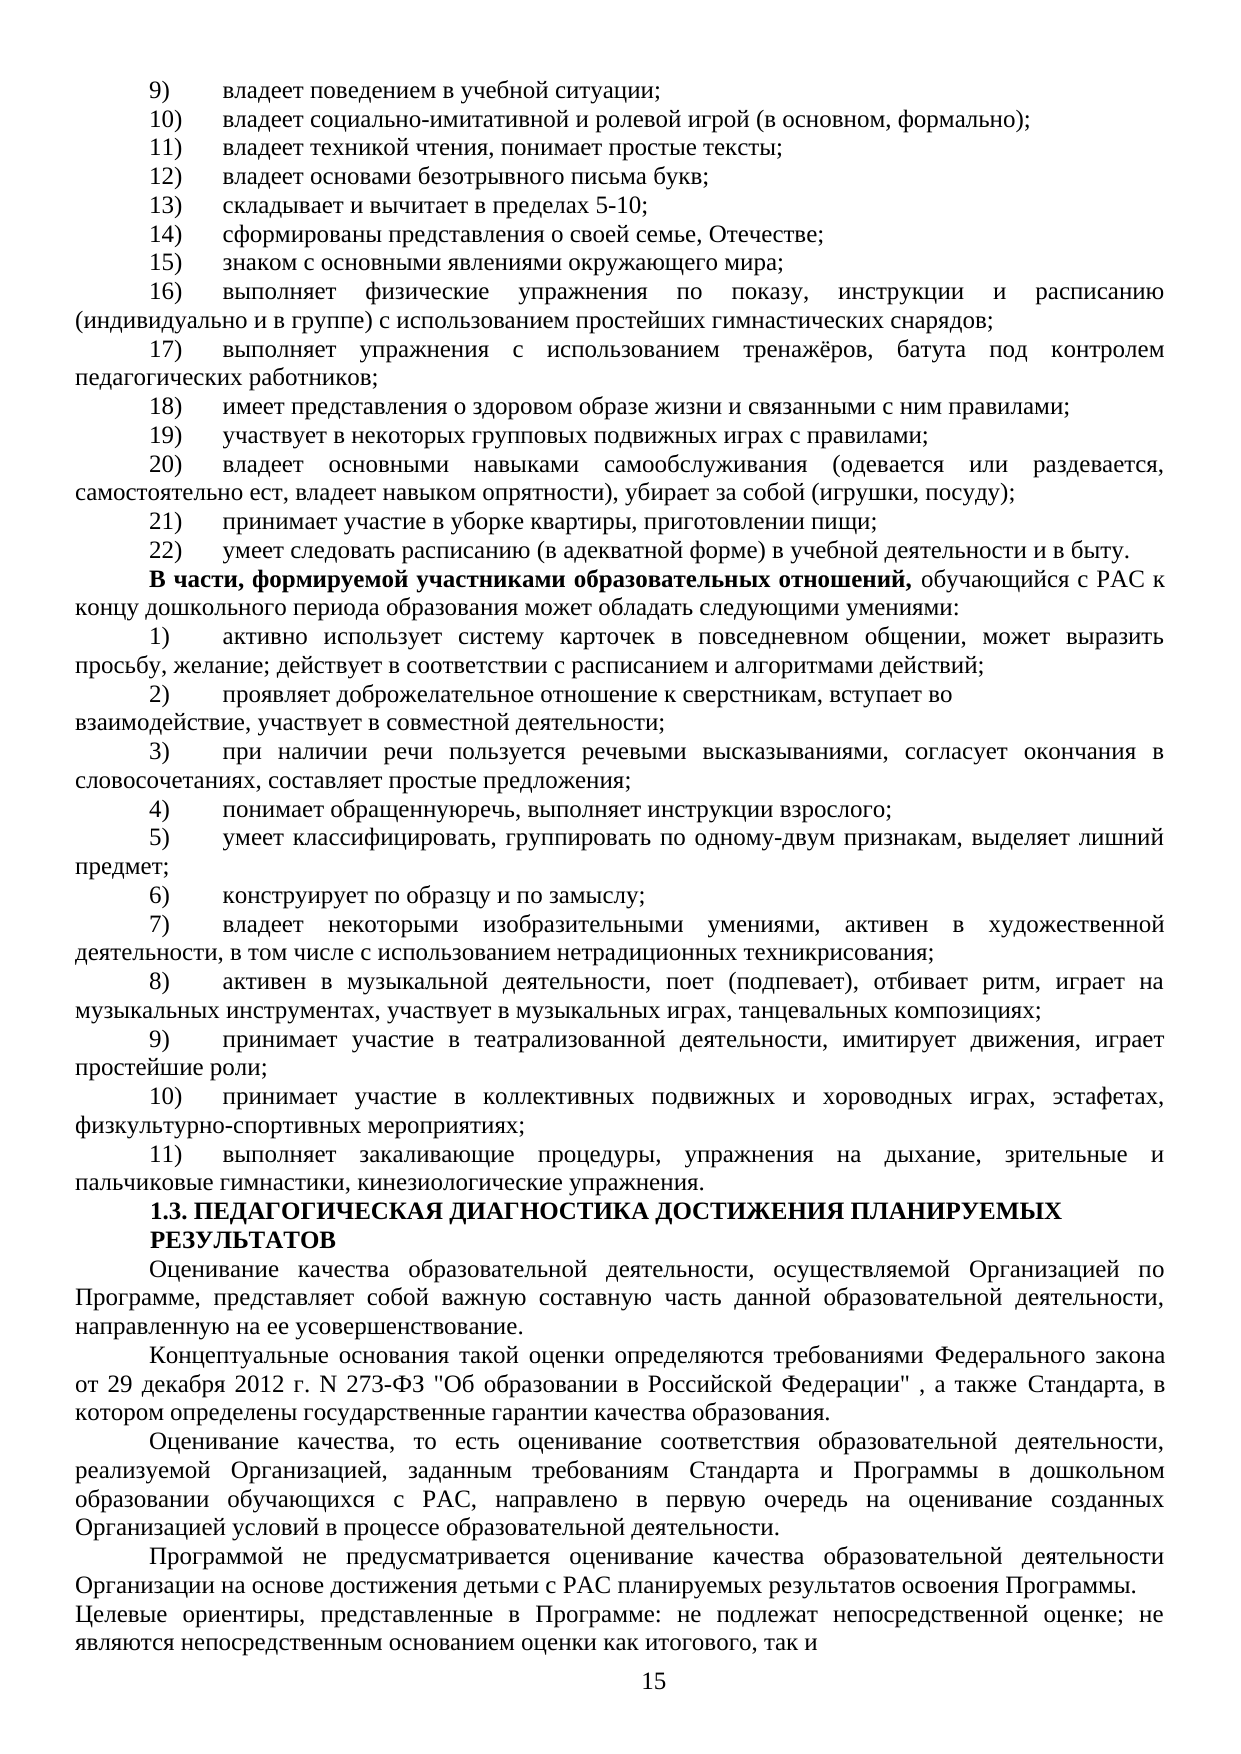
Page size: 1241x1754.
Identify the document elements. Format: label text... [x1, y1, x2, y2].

text Концептуальные основания такой оценки определяются требованиями Федерального закона от 29 декабря 2012 г. N 273-ФЗ "Об образовании в Российской Федерации" , а также Стандарта, в котором определены государственные гарантии качества образования. [75, 1340, 1165, 1426]
text Оценивание качества образовательной деятельности, осуществляемой Организацией по Программе, представляет собой важную составную часть данной образовательной деятельности, направленную на ее усовершенствование. [75, 1254, 1165, 1340]
list умеет следовать расписанию (в адекватной форме) в учебной деятельности и в быту. [75, 535, 1165, 564]
list владеет поведением в учебной ситуации; [75, 75, 1165, 104]
list складывает и вычитает в пределах 5-10; [75, 190, 1165, 219]
list понимает обращеннуюречь, выполняет инструкции взрослого; [75, 794, 1165, 822]
text Программой не предусматривается оценивание качества образовательной деятельности Организации на основе достижения детьми с РАС планируемых результатов освоения Программы. [75, 1541, 1165, 1599]
list проявляет доброжелательное отношение к сверстникам, вступает во [75, 679, 1165, 707]
text Целевые ориентиры, представленные в Программе: не подлежат непосредственной оценке; не являются непосредственным основанием оценки как итогового, так и [75, 1599, 1165, 1656]
list принимает участие в коллективных подвижных и хороводных играх, эстафетах, физкультурно-спортивных мероприятиях; [75, 1081, 1165, 1139]
text взаимодействие, участвует в совместной деятельности; [75, 707, 1165, 736]
list активен в музыкальной деятельности, поет (подпевает), отбивает ритм, играет на музыкальных инструментах, участвует в музыкальных играх, танцевальных композициях; [75, 966, 1165, 1024]
text 1.3. ПЕДАГОГИЧЕСКАЯ ДИАГНОСТИКА ДОСТИЖЕНИЯ ПЛАНИРУЕМЫХ [75, 1196, 1165, 1225]
list конструирует по образцу и по замыслу; [75, 880, 1165, 909]
list умеет классифицировать, группировать по одному-двум признакам, выделяет лишний предмет; [75, 822, 1165, 880]
list владеет основными навыками самообслуживания (одевается или раздевается, самостоятельно ест, владеет навыком опрятности), убирает за собой (игрушки, посуду); [75, 449, 1165, 506]
list владеет социально-имитативной и ролевой игрой (в основном, формально); [75, 104, 1165, 132]
list имеет представления о здоровом образе жизни и связанными с ним правилами; [75, 391, 1165, 420]
list выполняет закаливающие процедуры, упражнения на дыхание, зрительные и пальчиковые гимнастики, кинезиологические упражнения. [75, 1139, 1165, 1196]
list при наличии речи пользуется речевыми высказываниями, согласует окончания в словосочетаниях, составляет простые предложения; [75, 736, 1165, 794]
list владеет основами безотрывного письма букв; [75, 161, 1165, 190]
list принимает участие в театрализованной деятельности, имитирует движения, играет простейшие роли; [75, 1024, 1165, 1081]
list сформированы представления о своей семье, Отечестве; [75, 219, 1165, 247]
list участвует в некоторых групповых подвижных играх с правилами; [75, 420, 1165, 449]
text В части, формируемой участниками образовательных отношений, обучающийся с РАС к концу дошкольного периода образования может обладать следующими умениями: [75, 564, 1165, 621]
list знаком с основными явлениями окружающего мира; [75, 247, 1165, 276]
text Оценивание качества, то есть оценивание соответствия образовательной деятельности, реализуемой Организацией, заданным требованиям Стандарта и Программы в дошкольном образовании обучающихся с РАС, направлено в первую очередь на оценивание созданных Организацией условий в процессе образовательной деятельности. [75, 1426, 1165, 1541]
list активно использует систему карточек в повседневном общении, может выразить просьбу, желание; действует в соответствии с расписанием и алгоритмами действий; [75, 621, 1165, 679]
list принимает участие в уборке квартиры, приготовлении пищи; [75, 506, 1165, 535]
list выполняет упражнения с использованием тренажёров, батута под контролем педагогических работников; [75, 334, 1165, 391]
list владеет техникой чтения, понимает простые тексты; [75, 132, 1165, 161]
list владеет некоторыми изобразительными умениями, активен в художественной деятельности, в том числе с использованием нетрадиционных техникрисования; [75, 909, 1165, 966]
list выполняет физические упражнения по показу, инструкции и расписанию (индивидуально и в группе) с использованием простейших гимнастических снарядов; [75, 276, 1165, 334]
subtitle РЕЗУЛЬТАТОВ [75, 1225, 1163, 1254]
